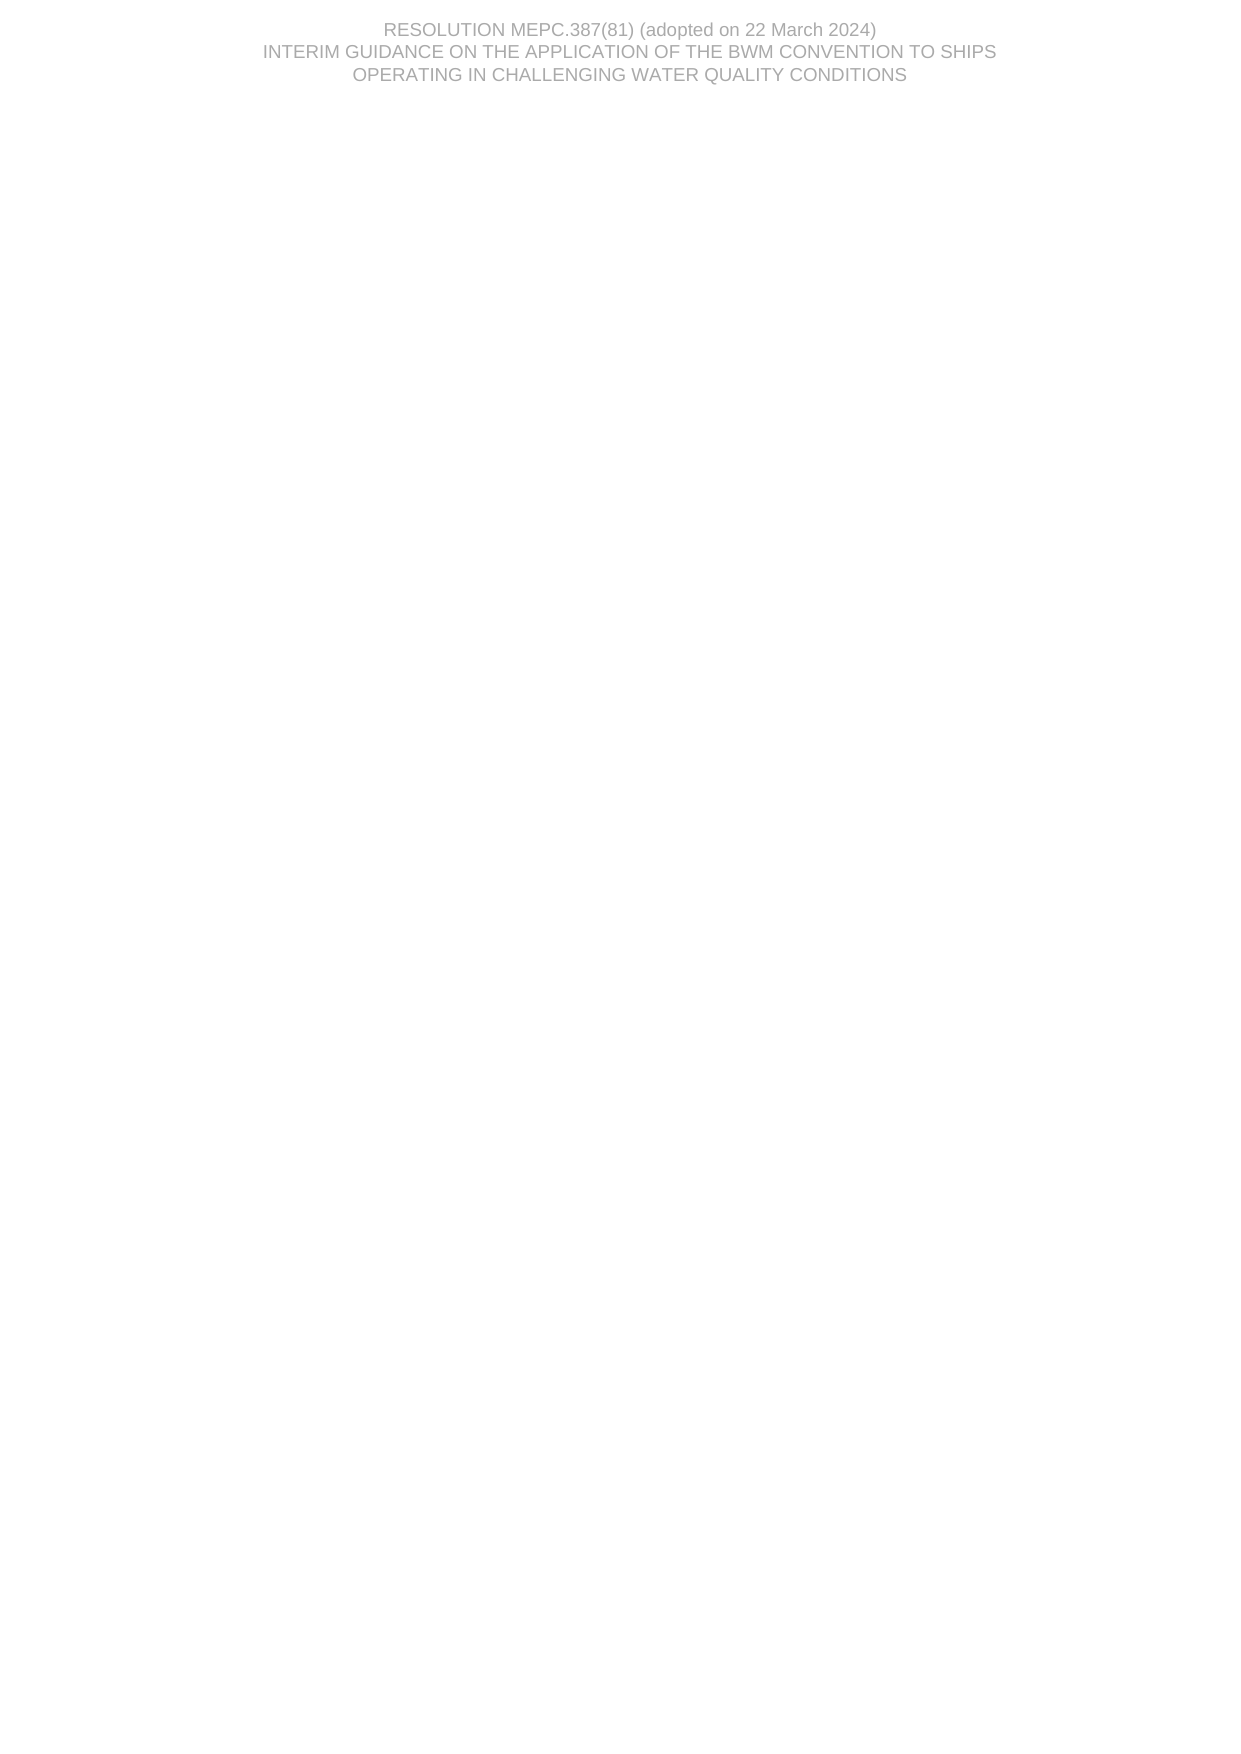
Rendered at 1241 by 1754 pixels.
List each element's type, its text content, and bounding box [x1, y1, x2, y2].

text OPERATING IN CHALLENGING WATER QUALITY CONDITIONS [255, 63, 1005, 86]
text INTERIM GUIDANCE ON THE APPLICATION OF THE BWM CONVENTION TO SHIPS [255, 41, 1005, 63]
text RESOLUTION MEPC.387(81) (adopted on 22 March 2024) [255, 18, 1005, 41]
